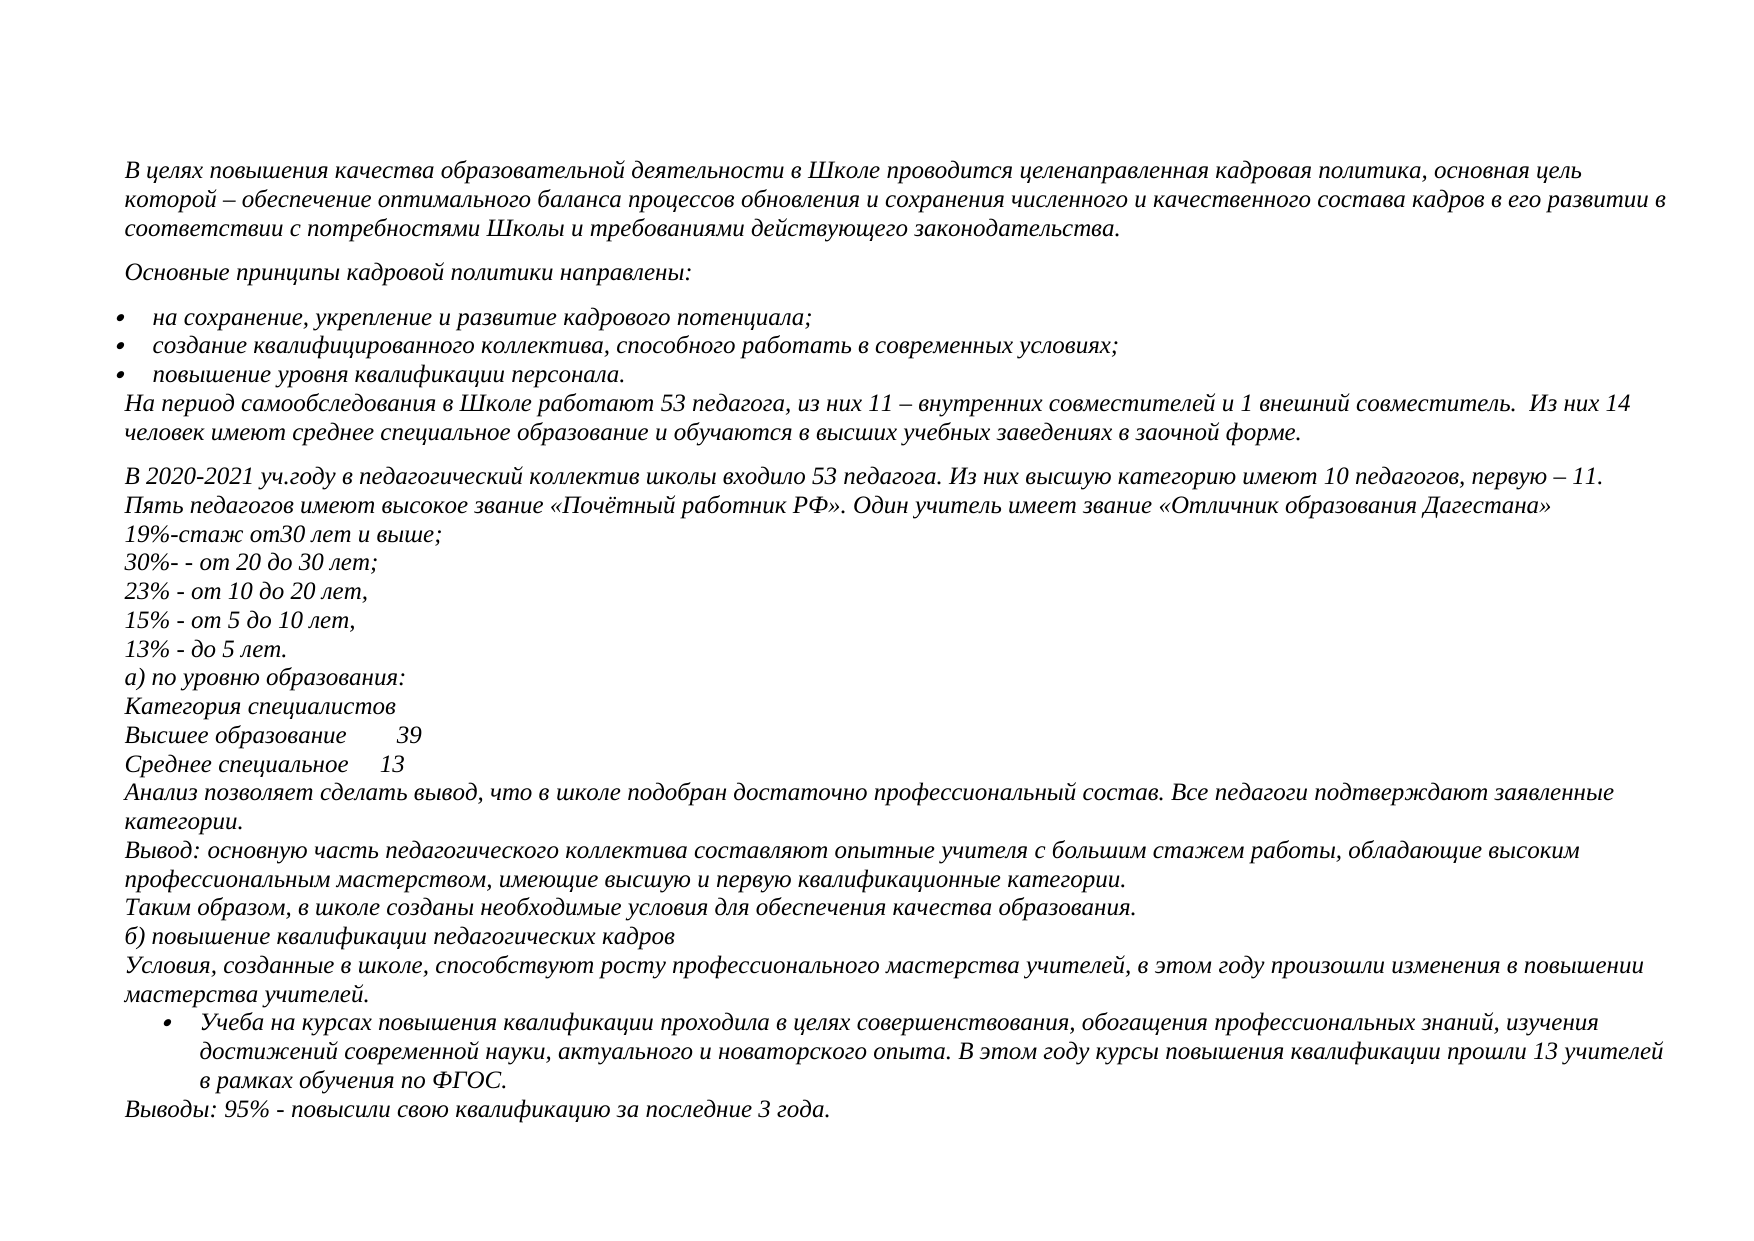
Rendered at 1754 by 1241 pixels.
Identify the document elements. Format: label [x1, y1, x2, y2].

table_header [117, 148, 1683, 1130]
